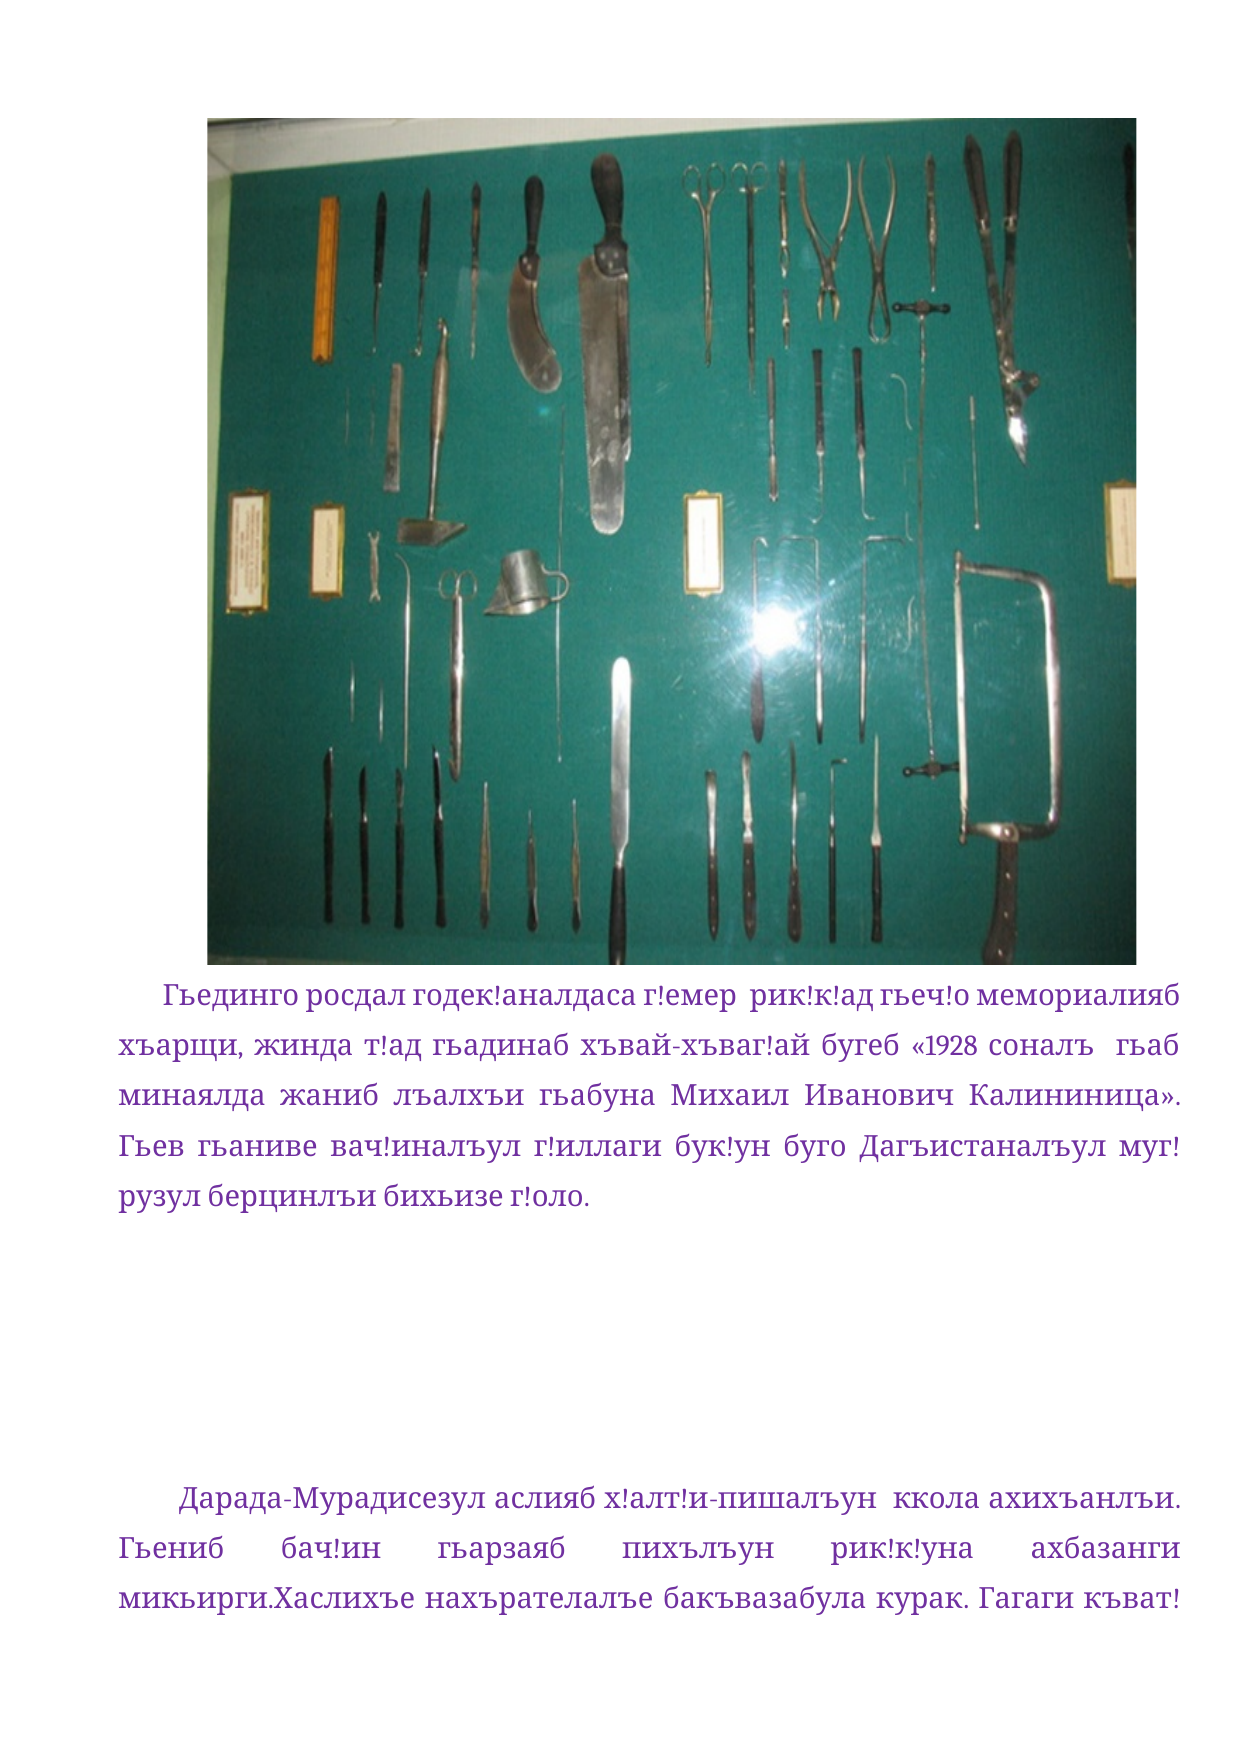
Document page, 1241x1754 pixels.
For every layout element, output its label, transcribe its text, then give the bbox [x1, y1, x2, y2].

picture [207, 118, 1137, 965]
text Гьединго росдал годек!аналдаса г!емер рик!к!ад гьеч!о мемориалияб хъарщи, жинда т!ад гьадинаб хъвай-хъваг!ай бугеб «1928 соналъ гьаб минаялда жаниб лъалхъи гьабуна Михаил Иванович Калининица». Гьев гьаниве вач!иналъул г!иллаги бук!ун буго Дагъистаналъул муг!рузул берцинлъи бихьизе г!оло. [118, 979, 1181, 1214]
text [118, 1482, 1181, 1616]
